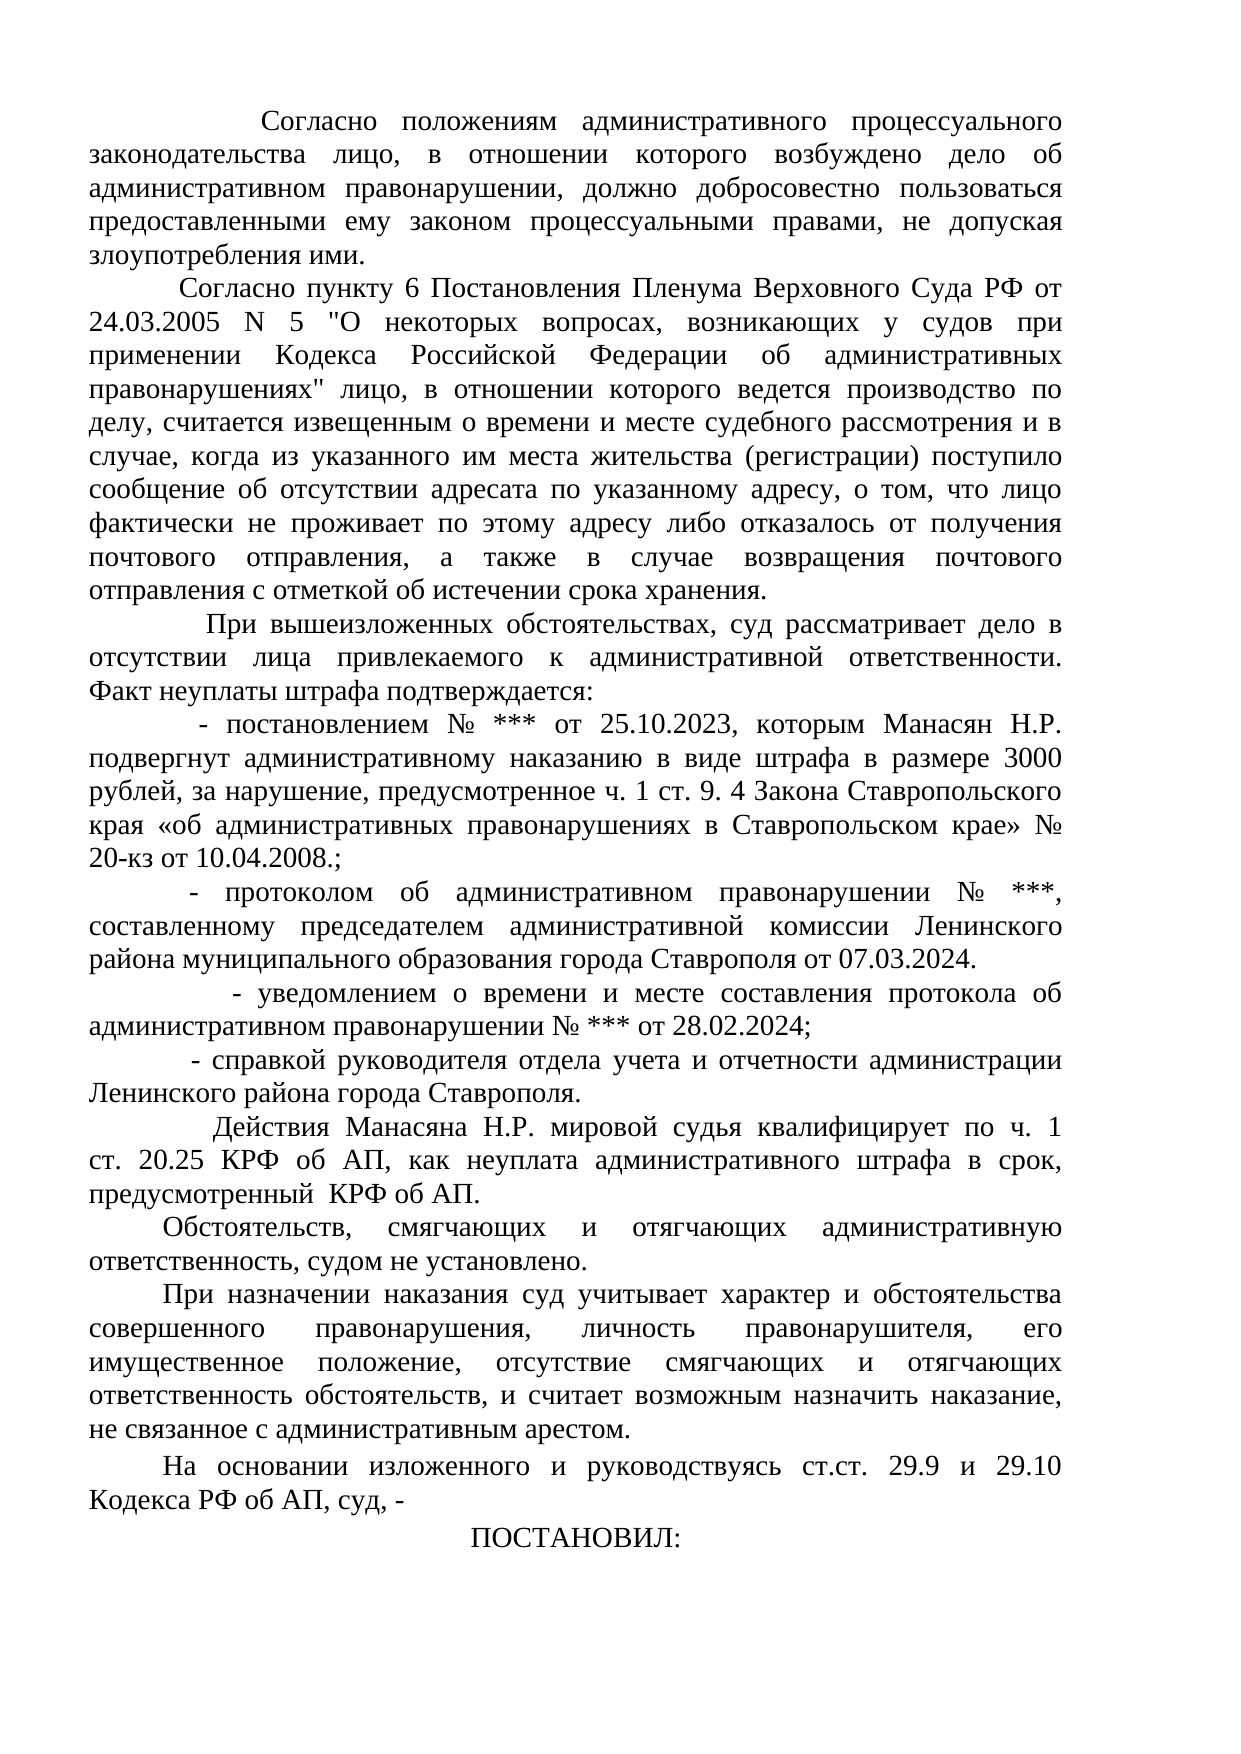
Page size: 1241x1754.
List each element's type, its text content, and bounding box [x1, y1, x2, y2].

text - уведомлением о времени и месте составления протокола об административном правонарушении № *** от 28.02.2024; [89, 975, 1063, 1042]
text При вышеизложенных обстоятельствах, суд рассматривает дело в отсутствии лица привлекаемого к административной ответственности. Факт неуплаты штрафа подтверждается: [89, 606, 1063, 706]
text Согласно пункту 6 Постановления Пленума Верховного Суда РФ от 24.03.2005 N 5 "О некоторых вопросах, возникающих у судов при применении Кодекса Российской Федерации об административных правонарушениях" лицо, в отношении которого ведется производство по делу, считается извещенным о времени и месте судебного рассмотрения и в случае, когда из указанного им места жительства (регистрации) поступило сообщение об отсутствии адресата по указанному адресу, о том, что лицо фактически не проживает по этому адресу либо отказалось от получения почтового отправления, а также в случае возвращения почтового отправления с отметкой об истечении срока хранения. [89, 270, 1063, 606]
text - постановлением № *** от 25.10.2023, которым Манасян Н.Р. подвергнут административному наказанию в виде штрафа в размере 3000 рублей, за нарушение, предусмотренное ч. 1 ст. 9. 4 Закона Ставропольского края «об административных правонарушениях в Ставропольском крае» № 20-кз от 10.04.2008.; [89, 706, 1063, 874]
text Обстоятельств, смягчающих и отягчающих административную ответственность, судом не установлено. [89, 1209, 1063, 1277]
text Согласно положениям административного процессуального законодательства лицо, в отношении которого возбуждено дело об административном правонарушении, должно добросовестно пользоваться предоставленными ему законом процессуальными правами, не допуская злоупотребления ими. [89, 103, 1063, 270]
text ПОСТАНОВИЛ: [89, 1520, 1063, 1553]
text На основании изложенного и руководствуясь ст.ст. 29.9 и 29.10 Кодекса РФ об АП, суд, - [89, 1448, 1063, 1516]
text - протоколом об административном правонарушении № ***, составленному председателем административной комиссии Ленинского района муниципального образования города Ставрополя от 07.03.2024. [89, 874, 1063, 975]
text Действия Манасяна Н.Р. мировой судья квалифицирует по ч. 1 ст. 20.25 КРФ об АП, как неуплата административного штрафа в срок, предусмотренный КРФ об АП. [89, 1109, 1063, 1209]
text При назначении наказания суд учитывает характер и обстоятельства совершенного правонарушения, личность правонарушителя, его имущественное положение, отсутствие смягчающих и отягчающих ответственность обстоятельств, и считает возможным назначить наказание, не связанное с административным арестом. [89, 1277, 1063, 1444]
text - справкой руководителя отдела учета и отчетности администрации Ленинского района города Ставрополя. [89, 1042, 1063, 1109]
